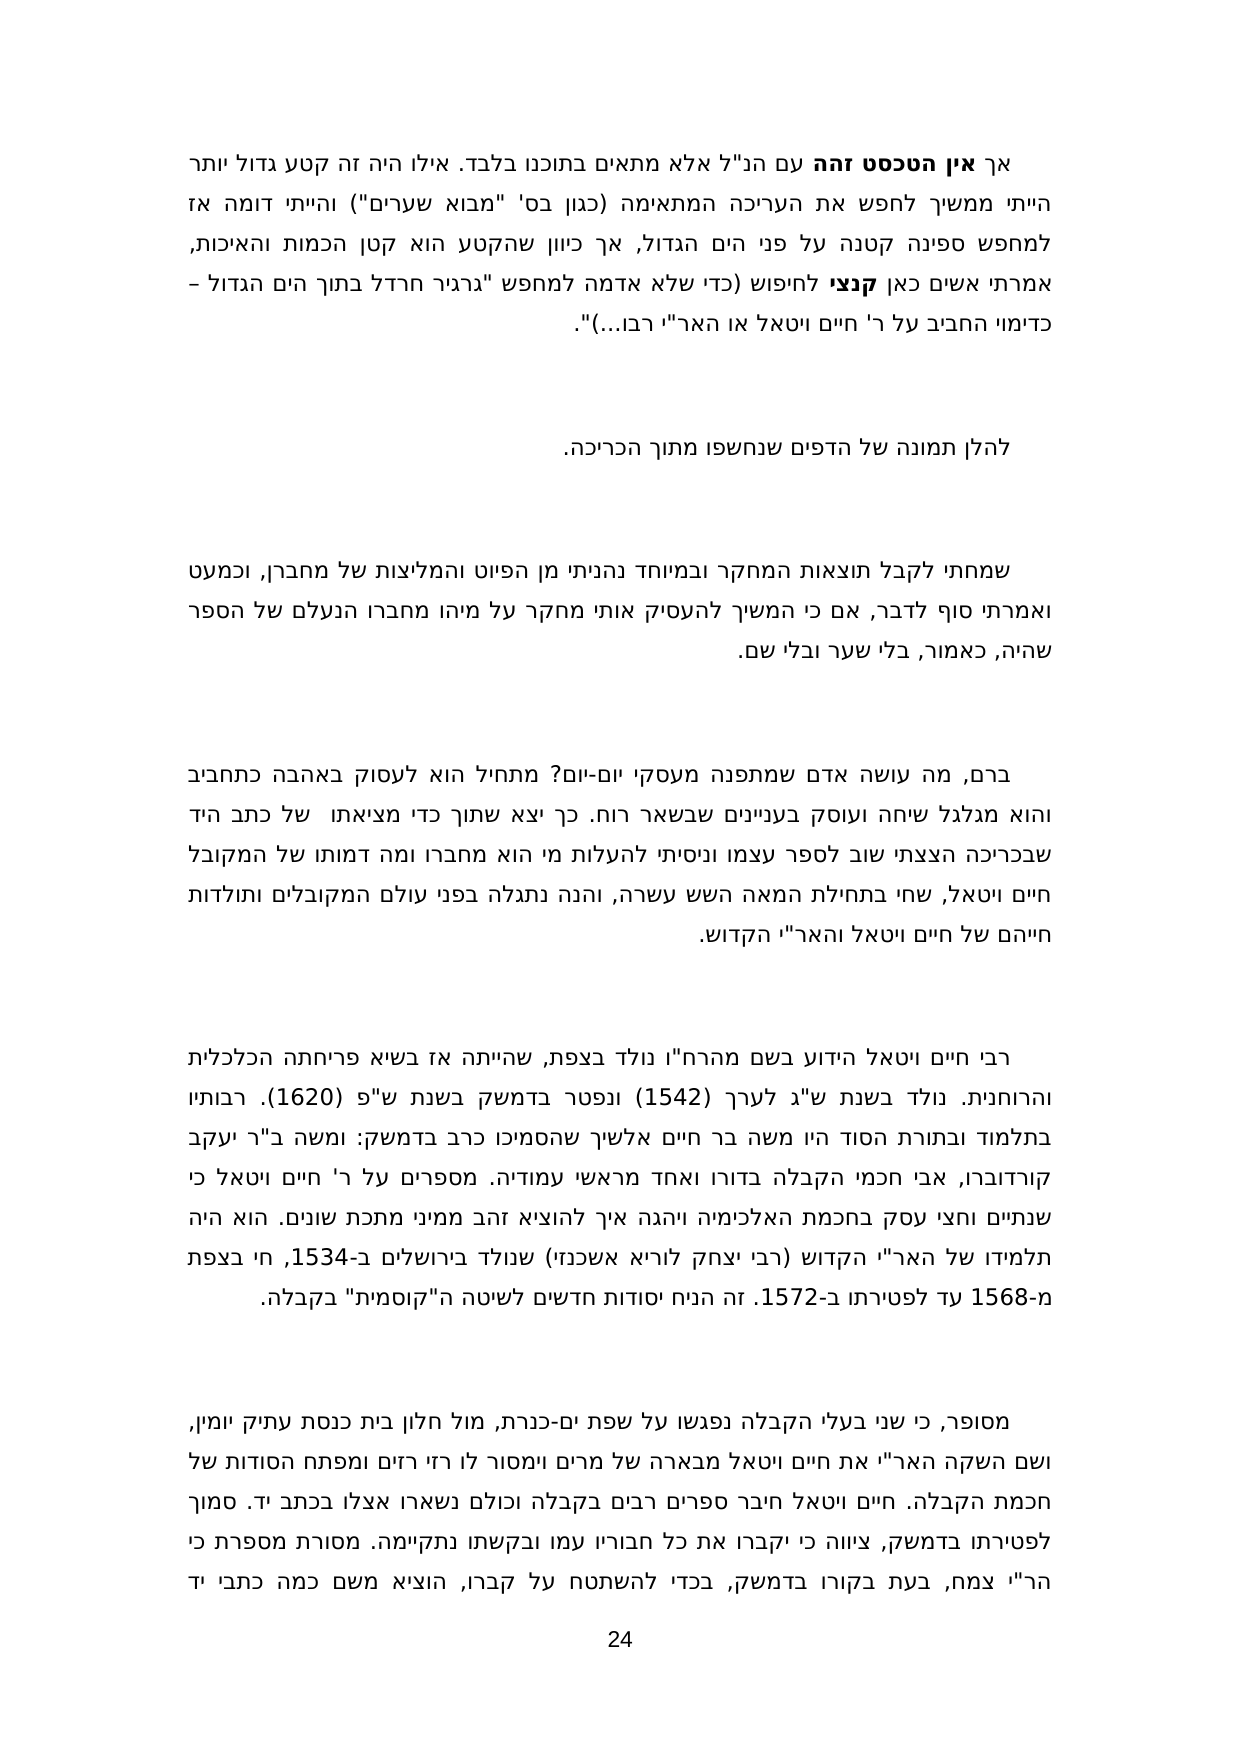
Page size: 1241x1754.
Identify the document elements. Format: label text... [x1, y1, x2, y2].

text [187, 1408, 1053, 1595]
text שמחתי לקבל תוצאות המחקר ובמיוחד נהניתי מן הפיוט והמליצות של מחברן, וכמעט ואמרתי סוף לדבר, אם כי המשיך להעסיק אותי מחקר על מיהו מחברו הנעלם של הספר שהיה, כאמור, בלי שער ובלי שם. [187, 557, 1053, 664]
text להלן תמונה של הדפים שנחשפו מתוך הכריכה. [187, 434, 1053, 460]
text אך אין הטכסט זהה עם הנ"ל אלא מתאים בתוכנו בלבד. אילו היה זה קטע גדול יותר הייתי ממשיך לחפש את העריכה המתאימה (כגון בס' "מבוא שערים") והייתי דומה אז למחפש ספינה קטנה על פני הים הגדול, אך כיוון שהקטע הוא קטן הכמות והאיכות, אמרתי אשים כאן קנצי לחיפוש (כדי שלא אדמה למחפש "גרגיר חרדל בתוך הים הגדול – כדימוי החביב על ר' חיים ויטאל או האר"י רבו...)". [187, 150, 1053, 337]
text ברם, מה עושה אדם שמתפנה מעסקי יום-יום? מתחיל הוא לעסוק באהבה כתחביב והוא מגלגל שיחה ועוסק בעניינים שבשאר רוח. כך יצא שתוך כדי מציאתו של כתב היד שבכריכה הצצתי שוב לספר עצמו וניסיתי להעלות מי הוא מחברו ומה דמותו של המקובל חיים ויטאל, שחי בתחילת המאה השש עשרה, והנה נתגלה בפני עולם המקובלים ותולדות חייהם של חיים ויטאל והאר"י הקדוש. [187, 761, 1053, 948]
text רבי חיים ויטאל הידוע בשם מהרח"ו נולד בצפת, שהייתה אז בשיא פריחתה הכלכלית והרוחנית. נולד בשנת ש"ג לערך (1542) ונפטר בדמשק בשנת ש"פ (1620). רבותיו בתלמוד ובתורת הסוד היו משה בר חיים אלשיך שהסמיכו כרב בדמשק: ומשה ב"ר יעקב קורדוברו, אבי חכמי הקבלה בדורו ואחד מראשי עמודיה. מספרים על ר' חיים ויטאל כי שנתיים וחצי עסק בחכמת האלכימיה ויהגה איך להוציא זהב ממיני מתכת שונים. הוא היה תלמידו של האר"י הקדוש (רבי יצחק לוריא אשכנזי) שנולד בירושלים ב-1534, חי בצפת מ-1568 עד לפטירתו ב-1572. זה הניח יסודות חדשים לשיטה ה"קוסמית" בקבלה. [187, 1044, 1053, 1311]
